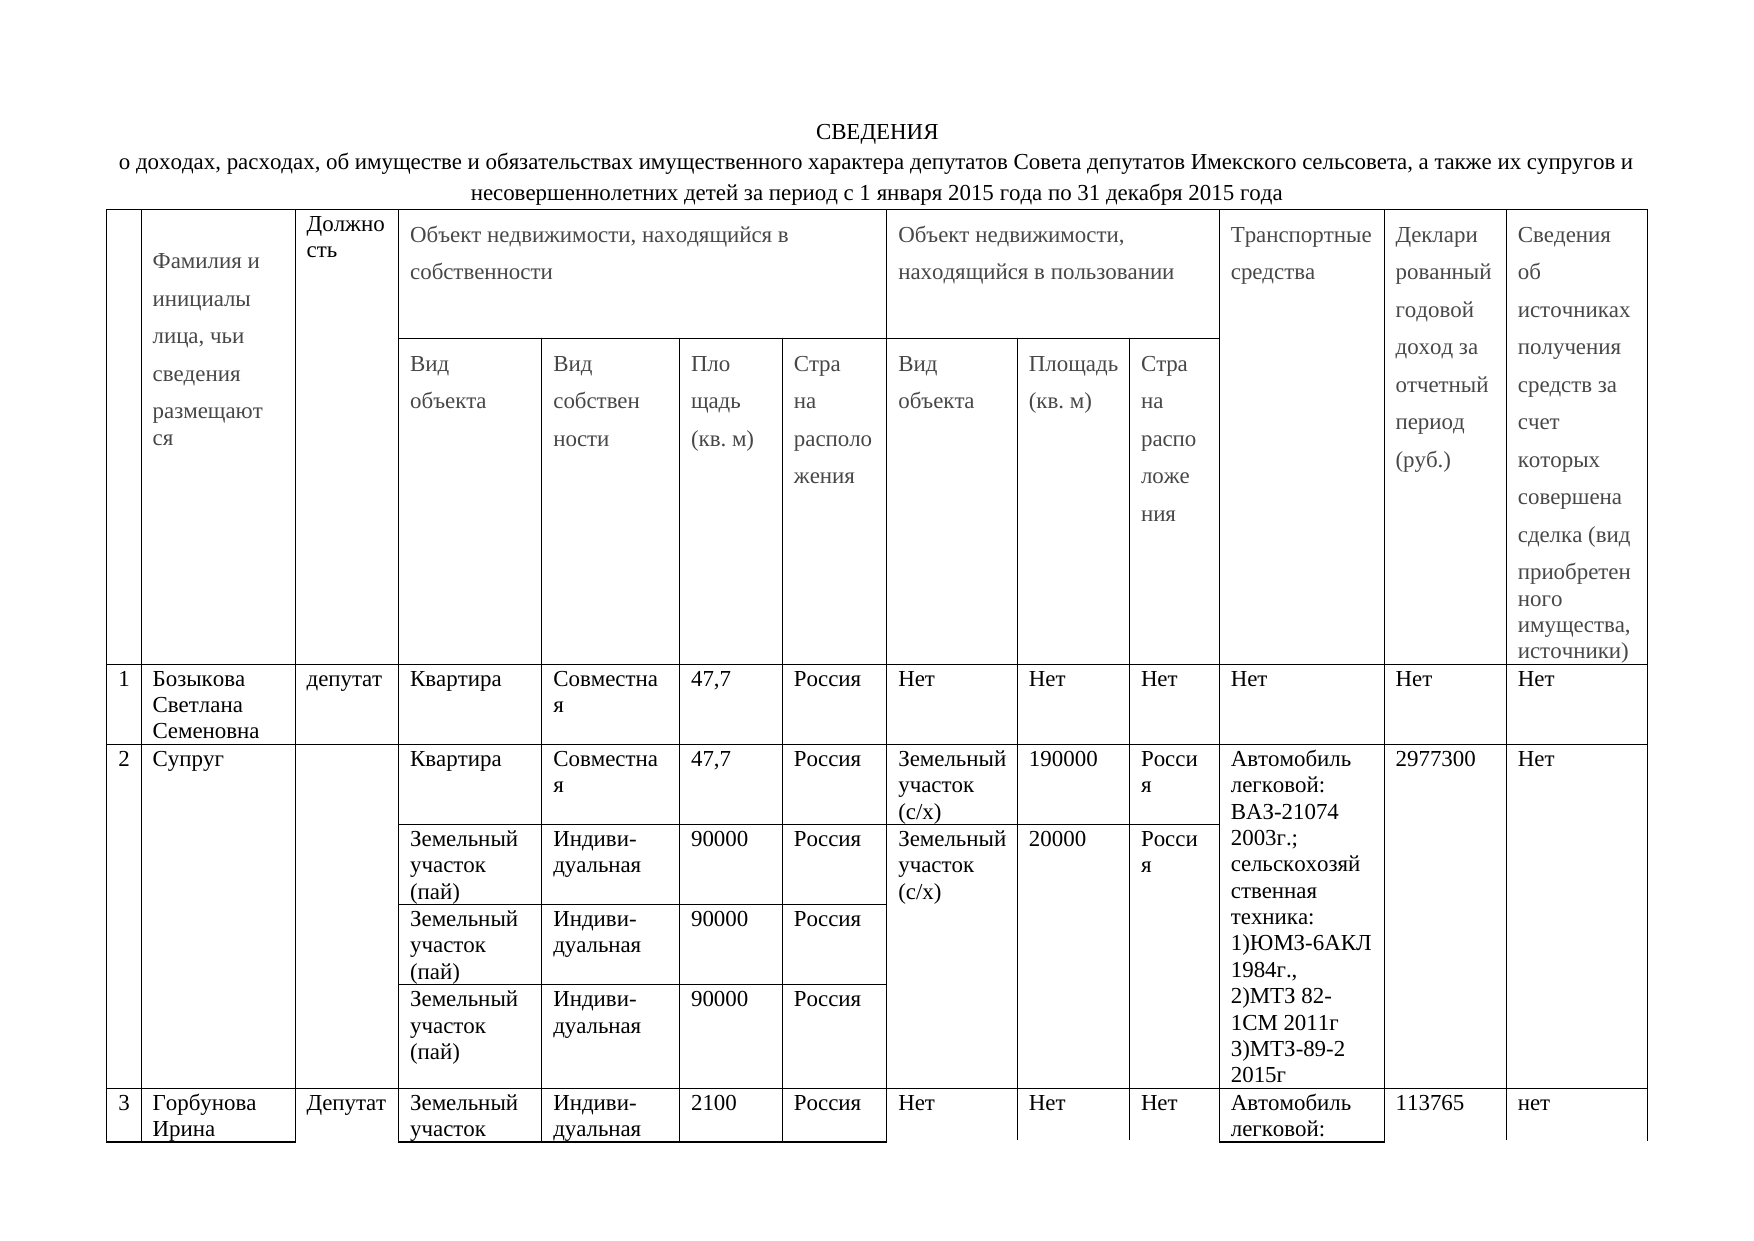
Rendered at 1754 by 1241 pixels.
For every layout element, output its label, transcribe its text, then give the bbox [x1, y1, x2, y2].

table_header Объект недвижимости, находящийся в собственности [399, 210, 886, 337]
table_cell Площадь (кв. м) [1018, 339, 1129, 664]
text СВЕДЕНИЯ [118, 118, 1636, 144]
table_header [107, 210, 141, 664]
table_cell Стра на распо ложе ния [1130, 339, 1219, 664]
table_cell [399, 1089, 541, 1141]
table_cell 113765 [1385, 1089, 1506, 1141]
table_cell Совместная [542, 745, 679, 824]
table_header Фамилия и инициалы лица, чьи сведения размещают ся [142, 210, 295, 664]
table_cell 47,7 [680, 665, 782, 744]
table_cell Россия [1130, 825, 1219, 1088]
table_cell Нет [1130, 665, 1219, 744]
table_cell Депутат [296, 1089, 398, 1141]
table_cell Квартира [399, 745, 541, 824]
table_cell Нет [1385, 665, 1506, 744]
table_header Объект недвижимости, находящийся в пользовании [887, 210, 1219, 337]
table_cell Вид собствен ности [542, 339, 679, 664]
table_cell [296, 745, 398, 1088]
table_cell 90000 [680, 905, 782, 984]
table_cell Вид объекта [399, 339, 541, 664]
table_cell Земельный участок (с/х) [887, 825, 1017, 1088]
table_cell 90000 [680, 985, 782, 1088]
table_cell Россия [783, 905, 886, 984]
table_cell Индиви- дуальная [542, 985, 679, 1088]
table_cell 190000 [1018, 745, 1129, 824]
table_cell Земельный участок (пай) [399, 905, 541, 984]
table_cell Индиви- дуальная [542, 1089, 679, 1141]
table_cell Россия [1130, 745, 1219, 824]
table_header Деклари рованный годовой доход за отчетный период (руб.) [1385, 210, 1506, 664]
table_cell Россия [783, 985, 886, 1088]
table_cell Стра на располо жения [783, 339, 886, 664]
table_cell Земельный участок (пай) [399, 985, 541, 1088]
table_cell Супруг [142, 745, 295, 1088]
table_cell 3 [107, 1089, 141, 1141]
table_cell Россия [783, 665, 886, 744]
table_header Транспортные средства [1220, 210, 1384, 664]
table_cell 2 [107, 745, 141, 1088]
table_cell Россия [783, 825, 886, 904]
table_cell 90000 [680, 825, 782, 904]
table_cell нет [1506, 1089, 1647, 1141]
table_cell Пло щадь (кв. м) [680, 339, 782, 664]
table_cell 47,7 [680, 745, 782, 824]
table_cell Нет [1507, 745, 1647, 1088]
table_cell Квартира [399, 665, 541, 744]
table_cell Нет [887, 665, 1017, 744]
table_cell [1220, 1089, 1384, 1141]
table_cell Россия [783, 1089, 886, 1141]
table_cell Автомобиль легковой: ВАЗ-21074 2003г.; сельскохозяй ственная техника: 1)ЮМЗ-6АКЛ 1984г., 2)МТЗ 82-1СМ 2011г 3)МТЗ-89-2 2015г [1220, 745, 1384, 1088]
text о доходах, расходах, об имуществе и обязательствах имущественного характера депутатов Совета депутатов Имекского сельсовета, а также их супругов и несовершеннолетних детей за период с 1 января 2015 года по 31 декабря 2015 года [118, 148, 1636, 205]
table_cell Бозыкова Светлана Семеновна [142, 665, 295, 744]
table_cell Нет [1220, 665, 1384, 744]
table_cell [142, 1089, 295, 1141]
table_cell Вид объекта [887, 339, 1017, 664]
table_cell 20000 [1018, 825, 1129, 1088]
table_cell Индиви- дуальная [542, 825, 679, 904]
table_cell 2977300 [1385, 745, 1506, 1088]
table_cell Совместная [542, 665, 679, 744]
table_cell 1 [107, 665, 141, 744]
table_cell Земельный участок (пай) [399, 825, 541, 904]
table_cell Нет [1507, 665, 1647, 744]
table_cell Россия [783, 745, 886, 824]
table_cell Индиви- дуальная [542, 905, 679, 984]
table_cell Нет [1018, 1089, 1129, 1141]
table_cell Нет [1130, 1089, 1219, 1141]
table_cell депутат [296, 665, 398, 744]
table_header Сведения об источниках получения средств за счет которых совершена сделка (вид приобретен ного имущества, источники) [1507, 210, 1647, 664]
table_cell Земельный участок (с/х) [887, 745, 1017, 824]
table_cell 2100 [680, 1089, 782, 1141]
table_cell Нет [887, 1089, 1017, 1141]
table_cell Нет [1018, 665, 1129, 744]
table_header Должность [296, 210, 398, 664]
